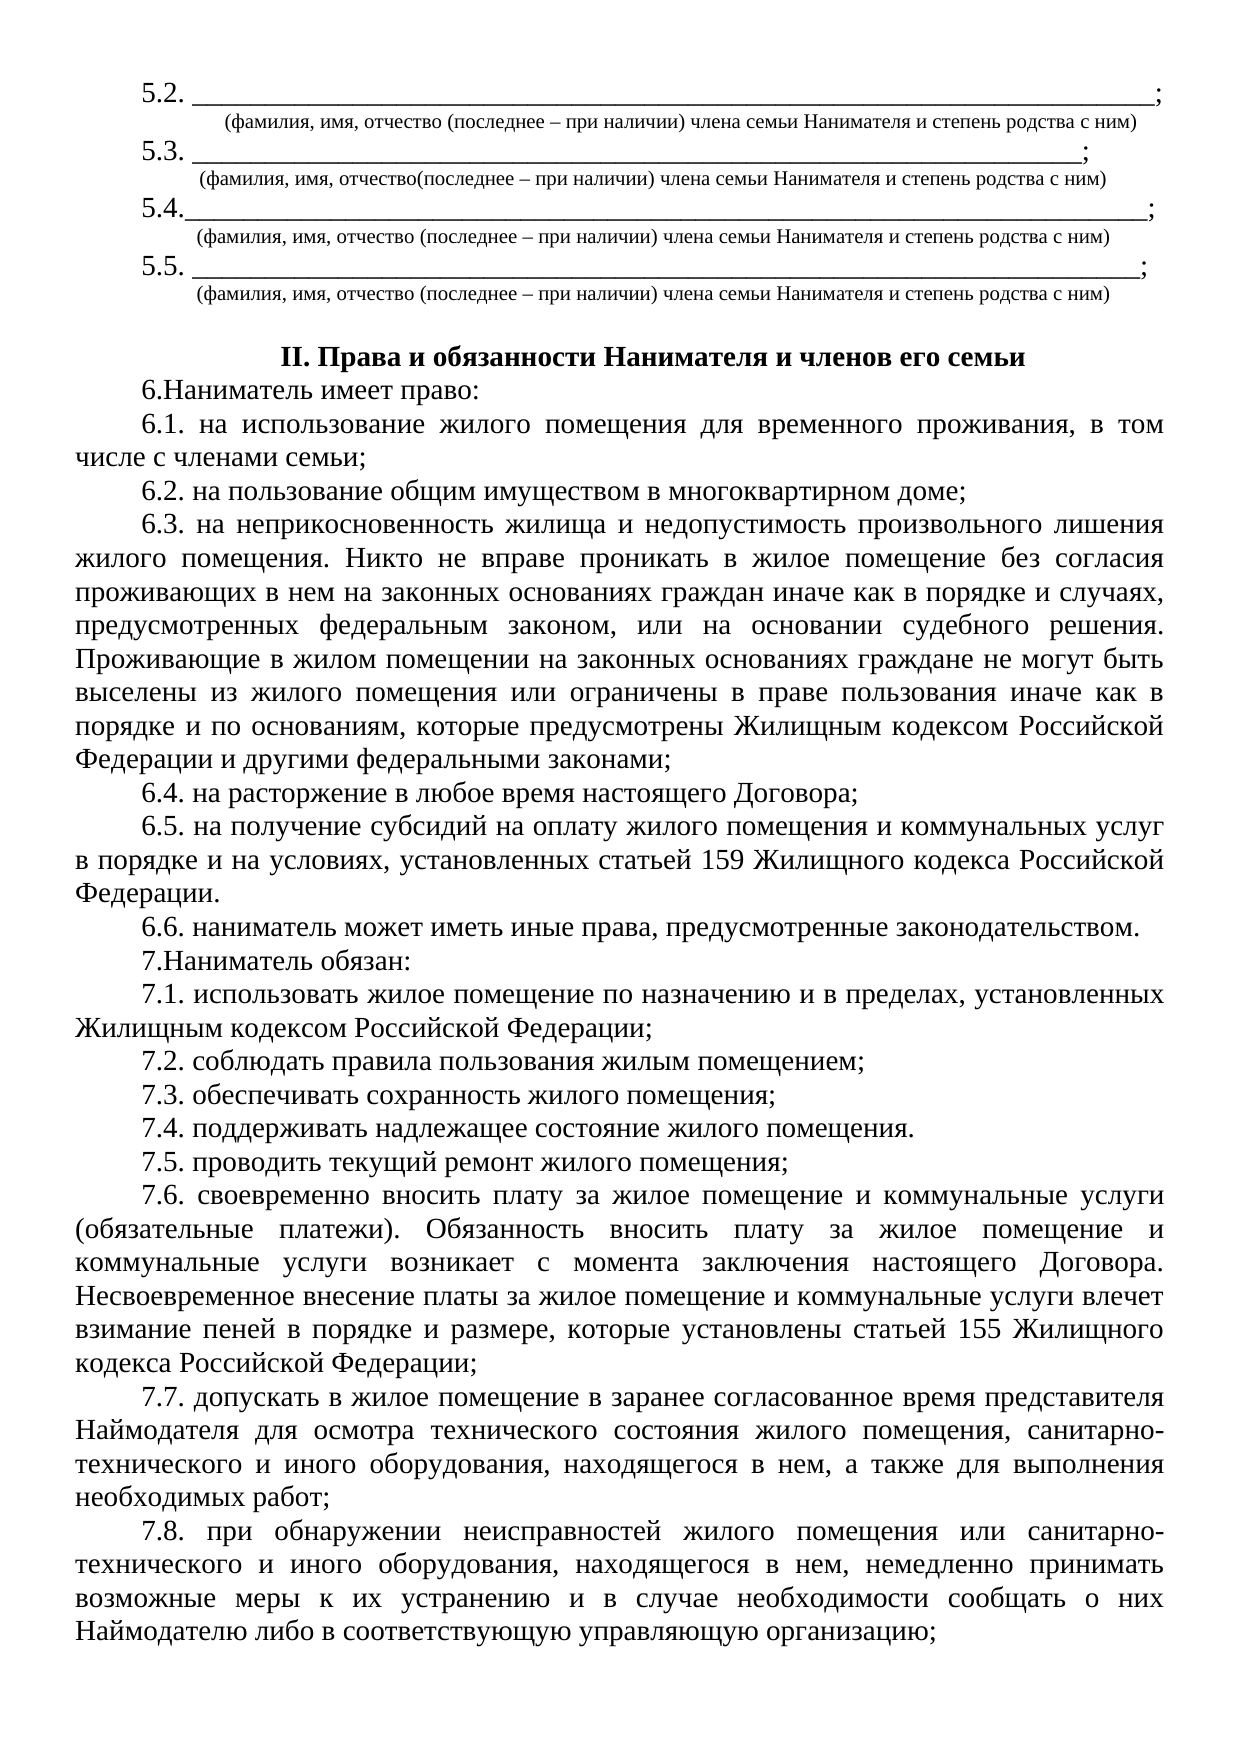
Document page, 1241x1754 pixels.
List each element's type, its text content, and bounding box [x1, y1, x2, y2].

text (фамилия, имя, отчество (последнее – при наличии) члена семьи Нанимателя и степень родства с ним) [75, 224, 1165, 248]
text (фамилия, имя, отчество(последнее – при наличии) члена семьи Нанимателя и степень родства с ним) [75, 166, 1165, 190]
text 6.6. наниматель может иметь иные права, предусмотренные законодательством. [75, 909, 1165, 943]
text 5.2. __________________________________________________________________; [75, 75, 1165, 108]
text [75, 108, 1165, 133]
text 5.3. _____________________________________________________________; [75, 133, 1165, 166]
text 6.3. на неприкосновенность жилища и недопустимость произвольного лишения жилого помещения. Никто не вправе проникать в жилое помещение без согласия проживающих в нем на законных основаниях граждан иначе как в порядке и случаях, предусмотренных федеральным законом, или на основании судебного решения. Проживающие в жилом помещении на законных основаниях граждане не могут быть выселены из жилого помещения или ограничены в праве пользования иначе как в порядке и по основаниям, которые предусмотрены Жилищным кодексом Российской Федерации и другими федеральными законами; [75, 507, 1165, 775]
text 5.5. _________________________________________________________________; [75, 248, 1165, 281]
text 7.1. использовать жилое помещение по назначению и в пределах, установленных Жилищным кодексом Российской Федерации; [75, 976, 1165, 1043]
text 7.7. допускать в жилое помещение в заранее согласованное время представителя Наймодателя для осмотра технического состояния жилого помещения, санитарно-технического и иного оборудования, находящегося в нем, а также для выполнения необходимых работ; [75, 1379, 1165, 1513]
text 6.Наниматель имеет право: [75, 372, 1165, 406]
text 7.5. проводить текущий ремонт жилого помещения; [75, 1144, 1165, 1177]
text 7.8. при обнаружении неисправностей жилого помещения или санитарно-технического и иного оборудования, находящегося в нем, немедленно принимать возможные меры к их устранению и в случае необходимости сообщать о них Наймодателю либо в соответствующую управляющую организацию; [75, 1513, 1165, 1647]
text 6.1. на использование жилого помещения для временного проживания, в том числе с членами семьи; [75, 406, 1165, 473]
text 7.6. своевременно вносить плату за жилое помещение и коммунальные услуги (обязательные платежи). Обязанность вносить плату за жилое помещение и коммунальные услуги возникает с момента заключения настоящего Договора. Несвоевременное внесение платы за жилое помещение и коммунальные услуги влечет взимание пеней в порядке и размере, которые установлены статьей 155 Жилищного кодекса Российской Федерации; [75, 1177, 1165, 1379]
text 7.2. соблюдать правила пользования жилым помещением; [75, 1043, 1165, 1077]
text 6.5. на получение субсидий на оплату жилого помещения и коммунальных услуг в порядке и на условиях, установленных статьей 159 Жилищного кодекса Российской Федерации. [75, 808, 1165, 909]
text II. Права и обязанности Нанимателя и членов его семьи [75, 339, 1165, 372]
text 7.4. поддерживать надлежащее состояние жилого помещения. [75, 1110, 1165, 1144]
text 7.3. обеспечивать сохранность жилого помещения; [75, 1077, 1165, 1110]
text 6.2. на пользование общим имуществом в многоквартирном доме; [75, 473, 1165, 507]
text 6.4. на расторжение в любое время настоящего Договора; [75, 775, 1165, 808]
text 7.Наниматель обязан: [75, 943, 1165, 976]
text (фамилия, имя, отчество (последнее – при наличии) члена семьи Нанимателя и степень родства с ним) [75, 281, 1165, 305]
text 5.4.__________________________________________________________________; [75, 190, 1165, 224]
